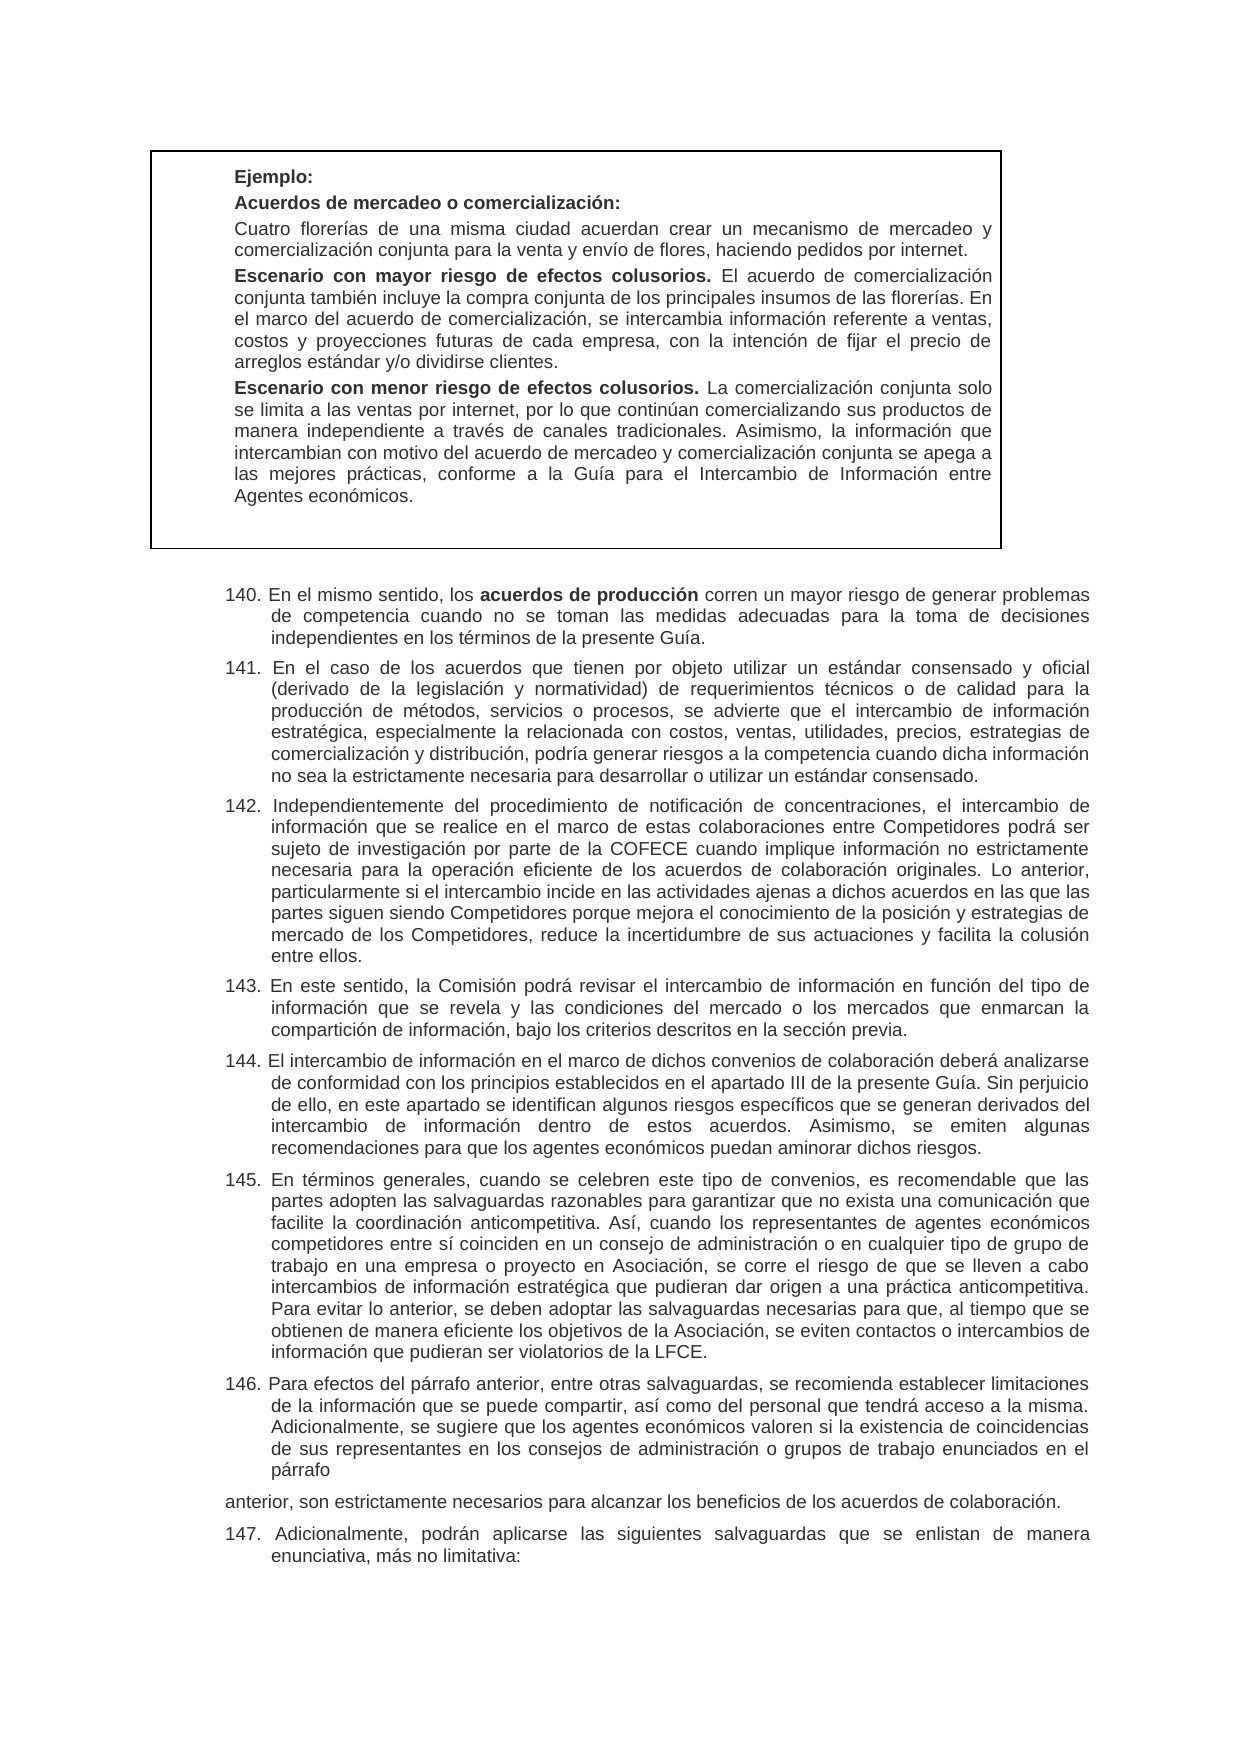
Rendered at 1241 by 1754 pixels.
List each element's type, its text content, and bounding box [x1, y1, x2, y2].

text 140. En el mismo sentido, los acuerdos de producción corren un mayor riesgo de generar problemas de competencia cuando no se toman las medidas adecuadas para la toma de decisiones independientes en los términos de la presente Guía. [225, 584, 1090, 648]
text 147. Adicionalmente, podrán aplicarse las siguientes salvaguardas que se enlistan de manera enunciativa, más no limitativa: [225, 1523, 1090, 1566]
text anterior, son estrictamente necesarios para alcanzar los beneficios de los acuerdos de colaboración. [225, 1491, 1090, 1513]
text 142. Independientemente del procedimiento de notificación de concentraciones, el intercambio de información que se realice en el marco de estas colaboraciones entre Competidores podrá ser sujeto de investigación por parte de la COFECE cuando implique información no estrictamente necesaria para la operación eficiente de los acuerdos de colaboración originales. Lo anterior, particularmente si el intercambio incide en las actividades ajenas a dichos acuerdos en las que las partes siguen siendo Competidores porque mejora el conocimiento de la posición y estrategias de mercado de los Competidores, reduce la incertidumbre de sus actuaciones y facilita la colusión entre ellos. [225, 794, 1090, 967]
text 141. En el caso de los acuerdos que tienen por objeto utilizar un estándar consensado y oficial (derivado de la legislación y normatividad) de requerimientos técnicos o de calidad para la producción de métodos, servicios o procesos, se advierte que el intercambio de información estratégica, especialmente la relacionada con costos, ventas, utilidades, precios, estrategias de comercialización y distribución, podría generar riesgos a la competencia cuando dicha información no sea la estrictamente necesaria para desarrollar o utilizar un estándar consensado. [225, 657, 1090, 786]
table_header Ejemplo: Acuerdos de mercadeo o comercialización: Cuatro florerías de una misma ciudad acuerdan crear un mecanismo de mercadeo y comercialización conjunta para la venta y envío de flores, haciendo pedidos por internet. Escenario con mayor riesgo de efectos colusorios. El acuerdo de comercialización conjunta también incluye la compra conjunta de los principales insumos de las florerías. En el marco del acuerdo de comercialización, se intercambia información referente a ventas, costos y proyecciones futuras de cada empresa, con la intención de fijar el precio de arreglos estándar y/o dividirse clientes. Escenario con menor riesgo de efectos colusorios. La comercialización conjunta solo se limita a las ventas por internet, por lo que continúan comercializando sus productos de manera independiente a través de canales tradicionales. Asimismo, la información que intercambian con motivo del acuerdo de mercadeo y comercialización conjunta se apega a las mejores prácticas, conforme a la Guía para el Intercambio de Información entre Agentes económicos. [152, 152, 1000, 547]
text 144. El intercambio de información en el marco de dichos convenios de colaboración deberá analizarse de conformidad con los principios establecidos en el apartado III de la presente Guía. Sin perjuicio de ello, en este apartado se identifican algunos riesgos específicos que se generan derivados del intercambio de información dentro de estos acuerdos. Asimismo, se emiten algunas recomendaciones para que los agentes económicos puedan aminorar dichos riesgos. [225, 1050, 1090, 1158]
text 146. Para efectos del párrafo anterior, entre otras salvaguardas, se recomienda establecer limitaciones de la información que se puede compartir, así como del personal que tendrá acceso a la misma. Adicionalmente, se sugiere que los agentes económicos valoren si la existencia de coincidencias de sus representantes en los consejos de administración o grupos de trabajo enunciados en el párrafo [225, 1373, 1090, 1481]
text 145. En términos generales, cuando se celebren este tipo de convenios, es recomendable que las partes adopten las salvaguardas razonables para garantizar que no exista una comunicación que facilite la coordinación anticompetitiva. Así, cuando los representantes de agentes económicos competidores entre sí coinciden en un consejo de administración o en cualquier tipo de grupo de trabajo en una empresa o proyecto en Asociación, se corre el riesgo de que se lleven a cabo intercambios de información estratégica que pudieran dar origen a una práctica anticompetitiva. Para evitar lo anterior, se deben adoptar las salvaguardas necesarias para que, al tiempo que se obtienen de manera eficiente los objetivos de la Asociación, se eviten contactos o intercambios de información que pudieran ser violatorios de la LFCE. [225, 1168, 1090, 1363]
text 143. En este sentido, la Comisión podrá revisar el intercambio de información en función del tipo de información que se revela y las condiciones del mercado o los mercados que enmarcan la compartición de información, bajo los criterios descritos en la sección previa. [225, 975, 1090, 1040]
